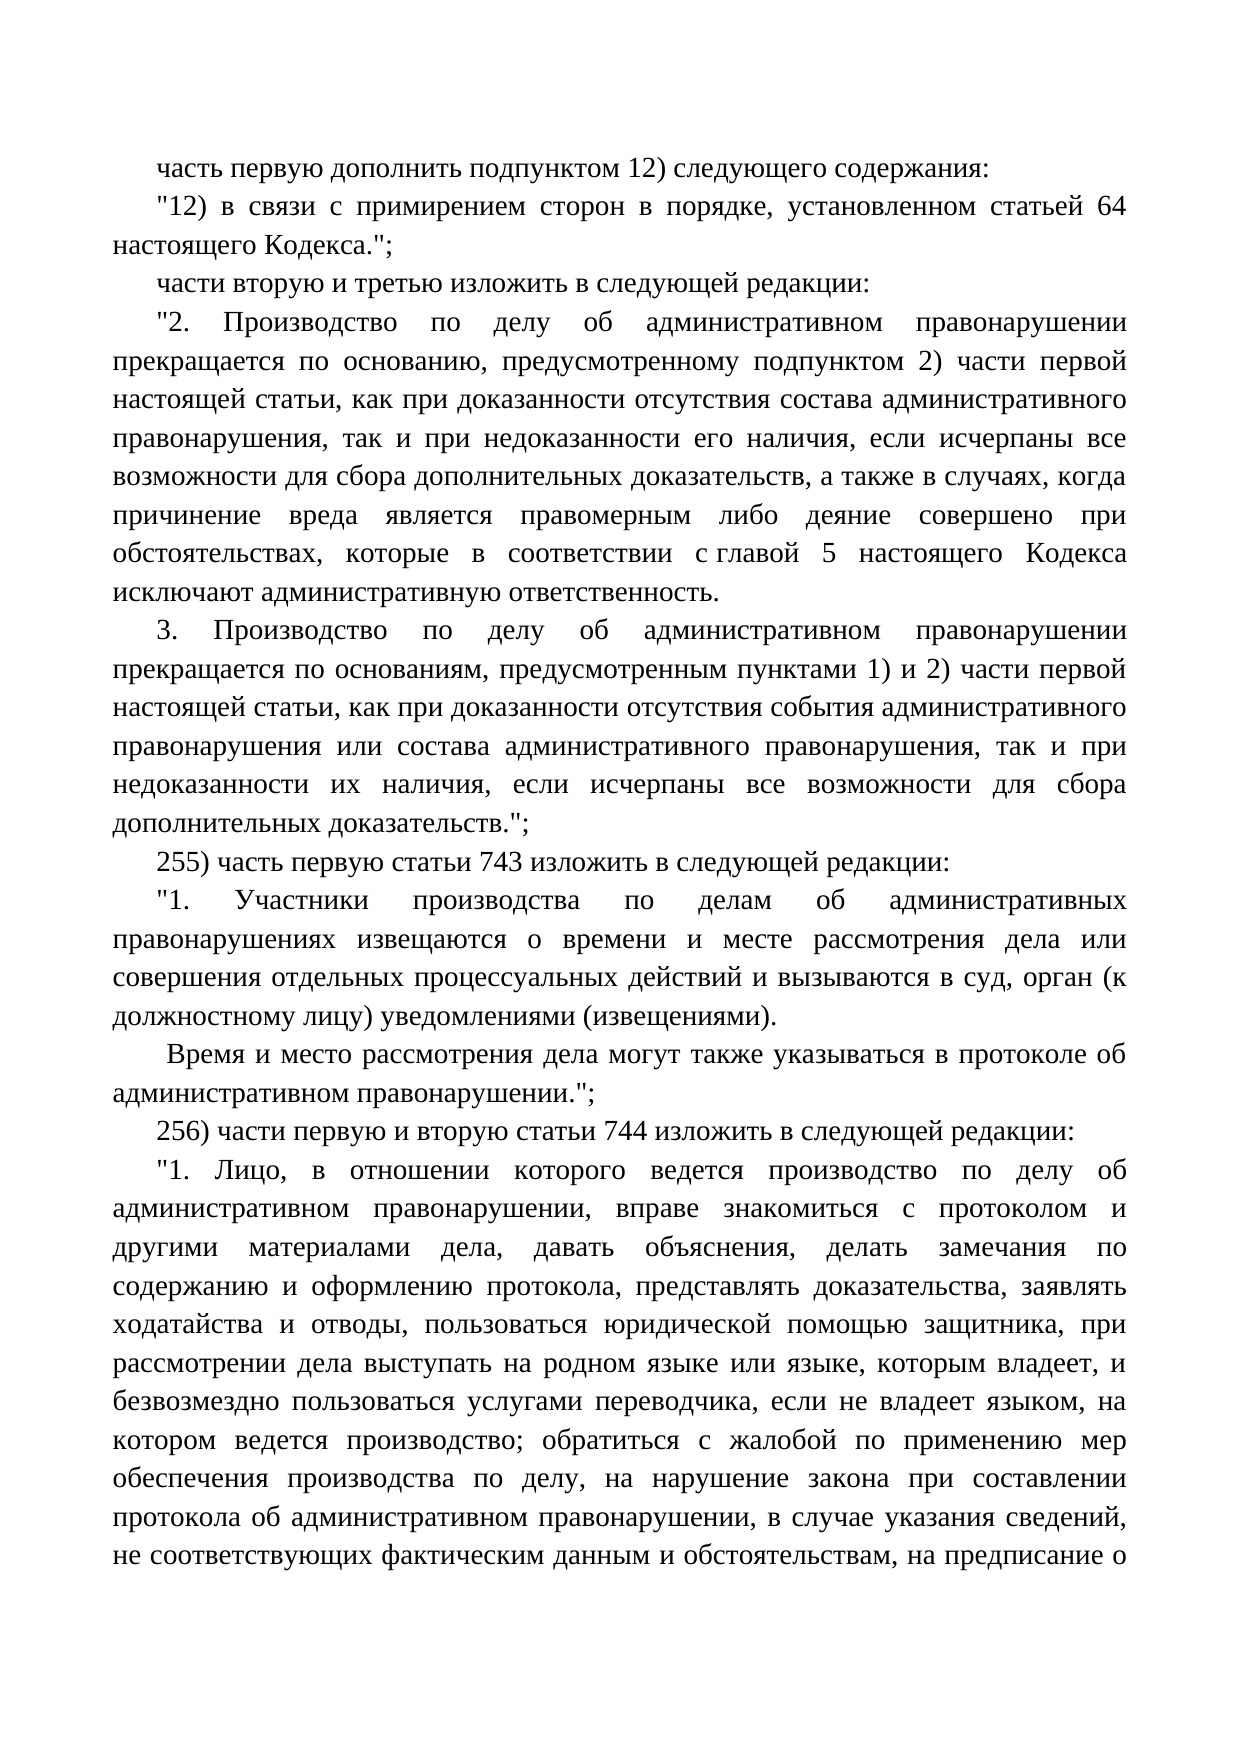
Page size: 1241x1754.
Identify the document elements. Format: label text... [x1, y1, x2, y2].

text "1. Участники производства по делам об административных правонарушениях извещаются о времени и месте рассмотрения дела или совершения отдельных процессуальных действий и вызываются в суд, орган (к должностному лицу) уведомлениями (извещениями). [112, 882, 1128, 1031]
text части вторую и третью изложить в следующей редакции: [112, 266, 1128, 299]
text "2. Производство по делу об административном правонарушении прекращается по основанию, предусмотренному подпунктом 2) части первой настоящей статьи, как при доказанности отсутствия состава административного правонарушения, так и при недоказанности его наличия, если исчерпаны все возможности для сбора дополнительных доказательств, а также в случаях, когда причинение вреда является правомерным либо деяние совершено при обстоятельствах, которые в соответствии с главой 5 настоящего Кодекса исключают административную ответственность. [112, 304, 1128, 607]
text Время и место рассмотрения дела могут также указываться в протоколе об административном правонарушении."; [112, 1036, 1128, 1108]
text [112, 1152, 1128, 1571]
text "12) в связи с примирением сторон в порядке, установленном статьей 64 настоящего Кодекса."; [112, 188, 1128, 261]
text часть первую дополнить подпунктом 12) следующего содержания: [112, 150, 1128, 183]
text 3. Производство по делу об административном правонарушении прекращается по основаниям, предусмотренным пунктами 1) и 2) части первой настоящей статьи, как при доказанности отсутствия события административного правонарушения или состава административного правонарушения, так и при недоказанности их наличия, если исчерпаны все возможности для сбора дополнительных доказательств."; [112, 612, 1128, 839]
text 256) части первую и вторую статьи 744 изложить в следующей редакции: [112, 1113, 1128, 1147]
text 255) часть первую статьи 743 изложить в следующей редакции: [112, 844, 1128, 877]
